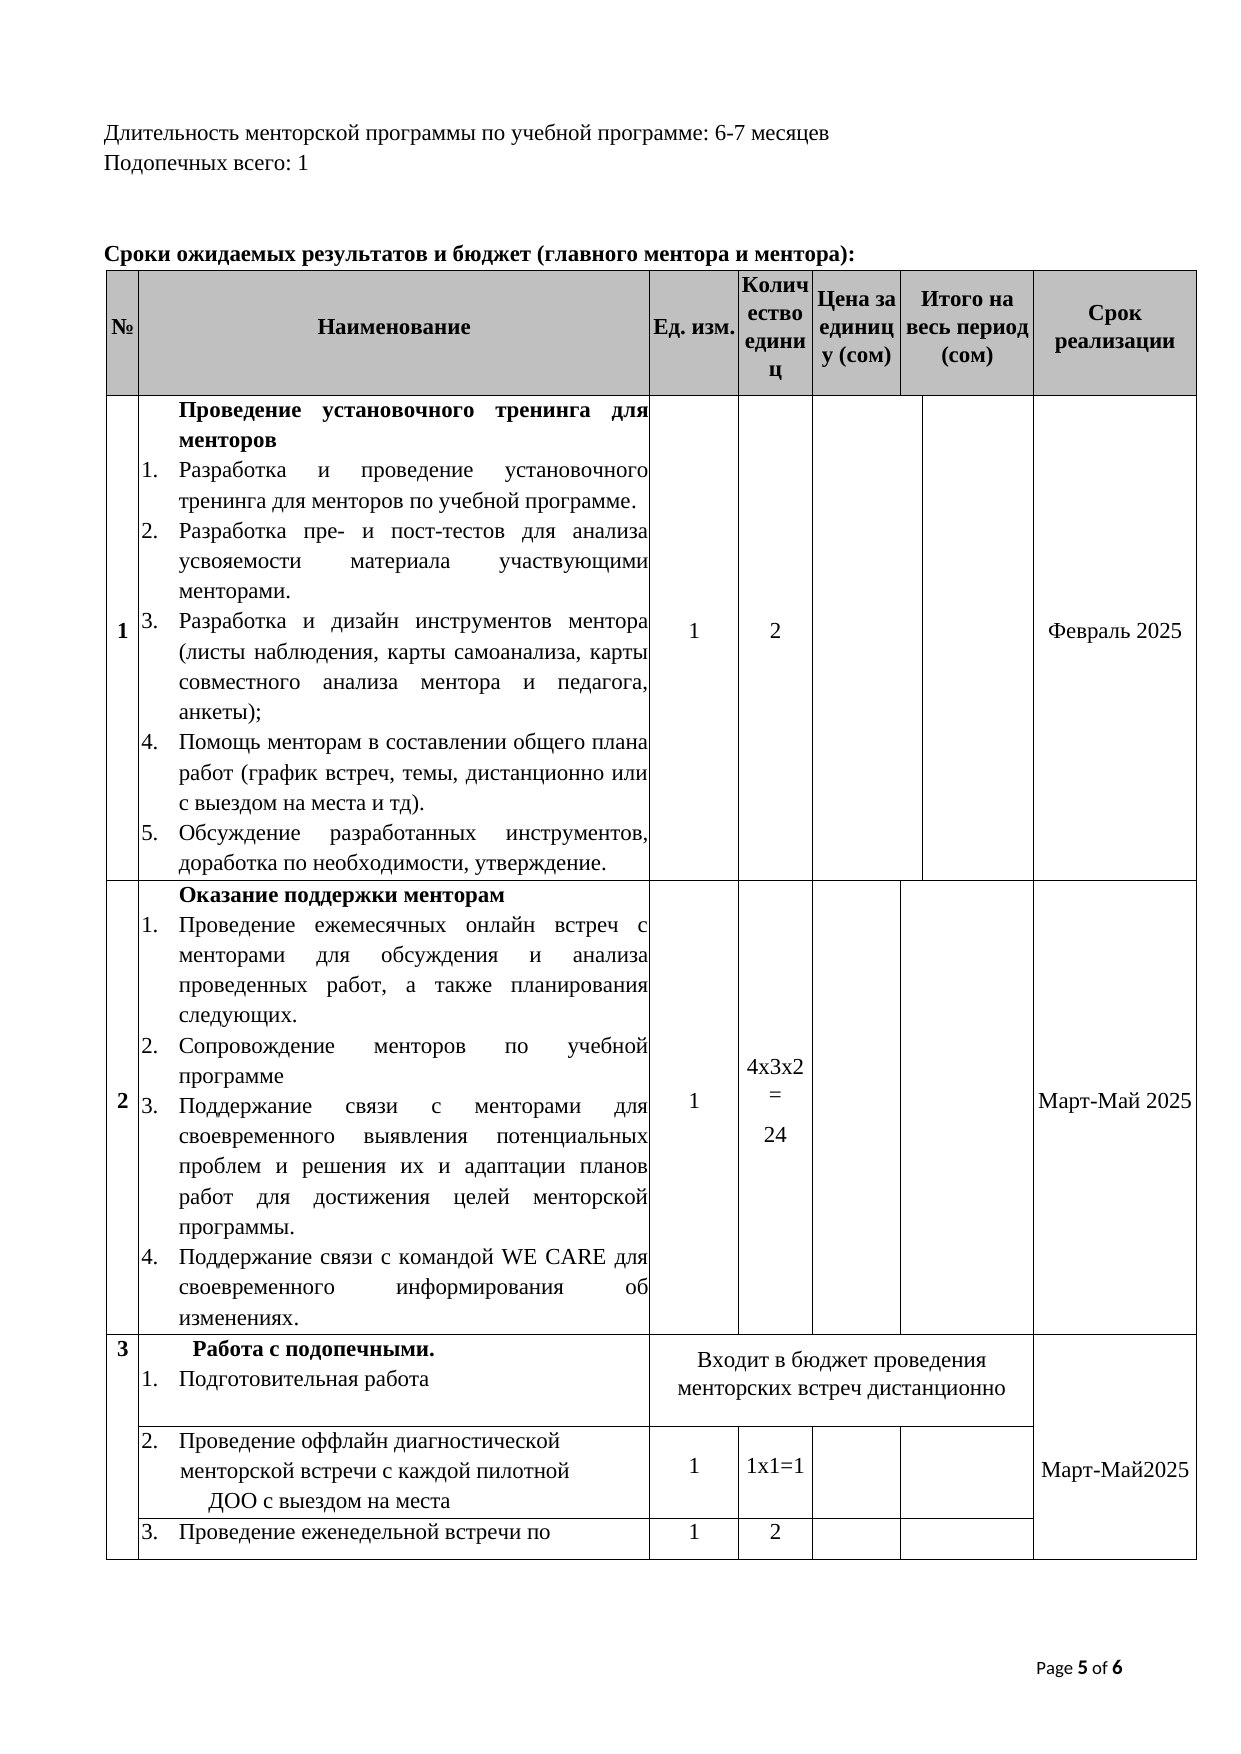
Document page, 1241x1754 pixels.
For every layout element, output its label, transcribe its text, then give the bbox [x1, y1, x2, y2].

table_cell 1х1=1 [739, 1427, 812, 1517]
table_cell Работа с подопечными. Подготовительная работа [139, 1335, 649, 1426]
table_cell [901, 881, 1033, 1334]
table_cell 1 [650, 1427, 738, 1517]
table_cell [813, 396, 922, 879]
table_cell [813, 881, 900, 1334]
table_cell [813, 1519, 900, 1559]
table_cell 2 [739, 396, 812, 879]
table_cell Проведение установочного тренинга для менторов Разработка и проведение установочного тренинга для менторов по учебной программе. Разработка пре- и пост-тестов для анализа усвояемости материала участвующими менторами. Разработка и дизайн инструментов ментора (листы наблюдения, карты самоанализа, карты совместного анализа ментора и педагога, анкеты); Помощь менторам в составлении общего плана работ (график встреч, темы, дистанционно или с выездом на места и тд). Обсуждение разработанных инструментов, доработка по необходимости, утверждение. [139, 396, 649, 879]
table_cell 1 [107, 396, 138, 879]
table_cell 2 [739, 1519, 812, 1559]
text Длительность менторской программы по учебной программе: 6-7 месяцев [103, 119, 1124, 145]
table_header Срок реализации [1034, 271, 1196, 395]
table_cell [813, 1427, 900, 1517]
table_cell 1 [650, 881, 738, 1334]
table_header № [107, 271, 138, 395]
table_cell 2 [107, 881, 138, 1334]
table_cell 1 [650, 396, 738, 879]
table_cell 4х3х2= 24 [739, 881, 812, 1334]
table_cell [139, 1519, 649, 1559]
text Сроки ожидаемых результатов и бюджет (главного ментора и ментора): [103, 240, 1124, 266]
table_cell 1 [650, 1519, 738, 1559]
table_cell Входит в бюджет проведения менторских встреч дистанционно [650, 1335, 1033, 1426]
table_cell [901, 1519, 1033, 1559]
table_header Ед. изм. [650, 271, 738, 395]
table_header Итого на весь период (сом) [901, 271, 1033, 395]
table_header Наименование [139, 271, 649, 395]
text Подопечных всего: 1 [103, 149, 1124, 175]
table_cell Февраль 2025 [1034, 396, 1196, 879]
table_cell Март-Май2025 [1034, 1335, 1196, 1559]
table_cell Проведение оффлайн диагностической менторской встречи с каждой пилотной ДОО с выездом на места [139, 1427, 649, 1517]
table_cell [923, 396, 1033, 879]
table_cell Март-Май 2025 [1034, 881, 1196, 1334]
table_header Цена за единицу (сом) [813, 271, 900, 395]
table_cell 3 [107, 1335, 138, 1559]
table_header Количество единиц [739, 271, 812, 395]
table_cell [901, 1427, 1033, 1517]
